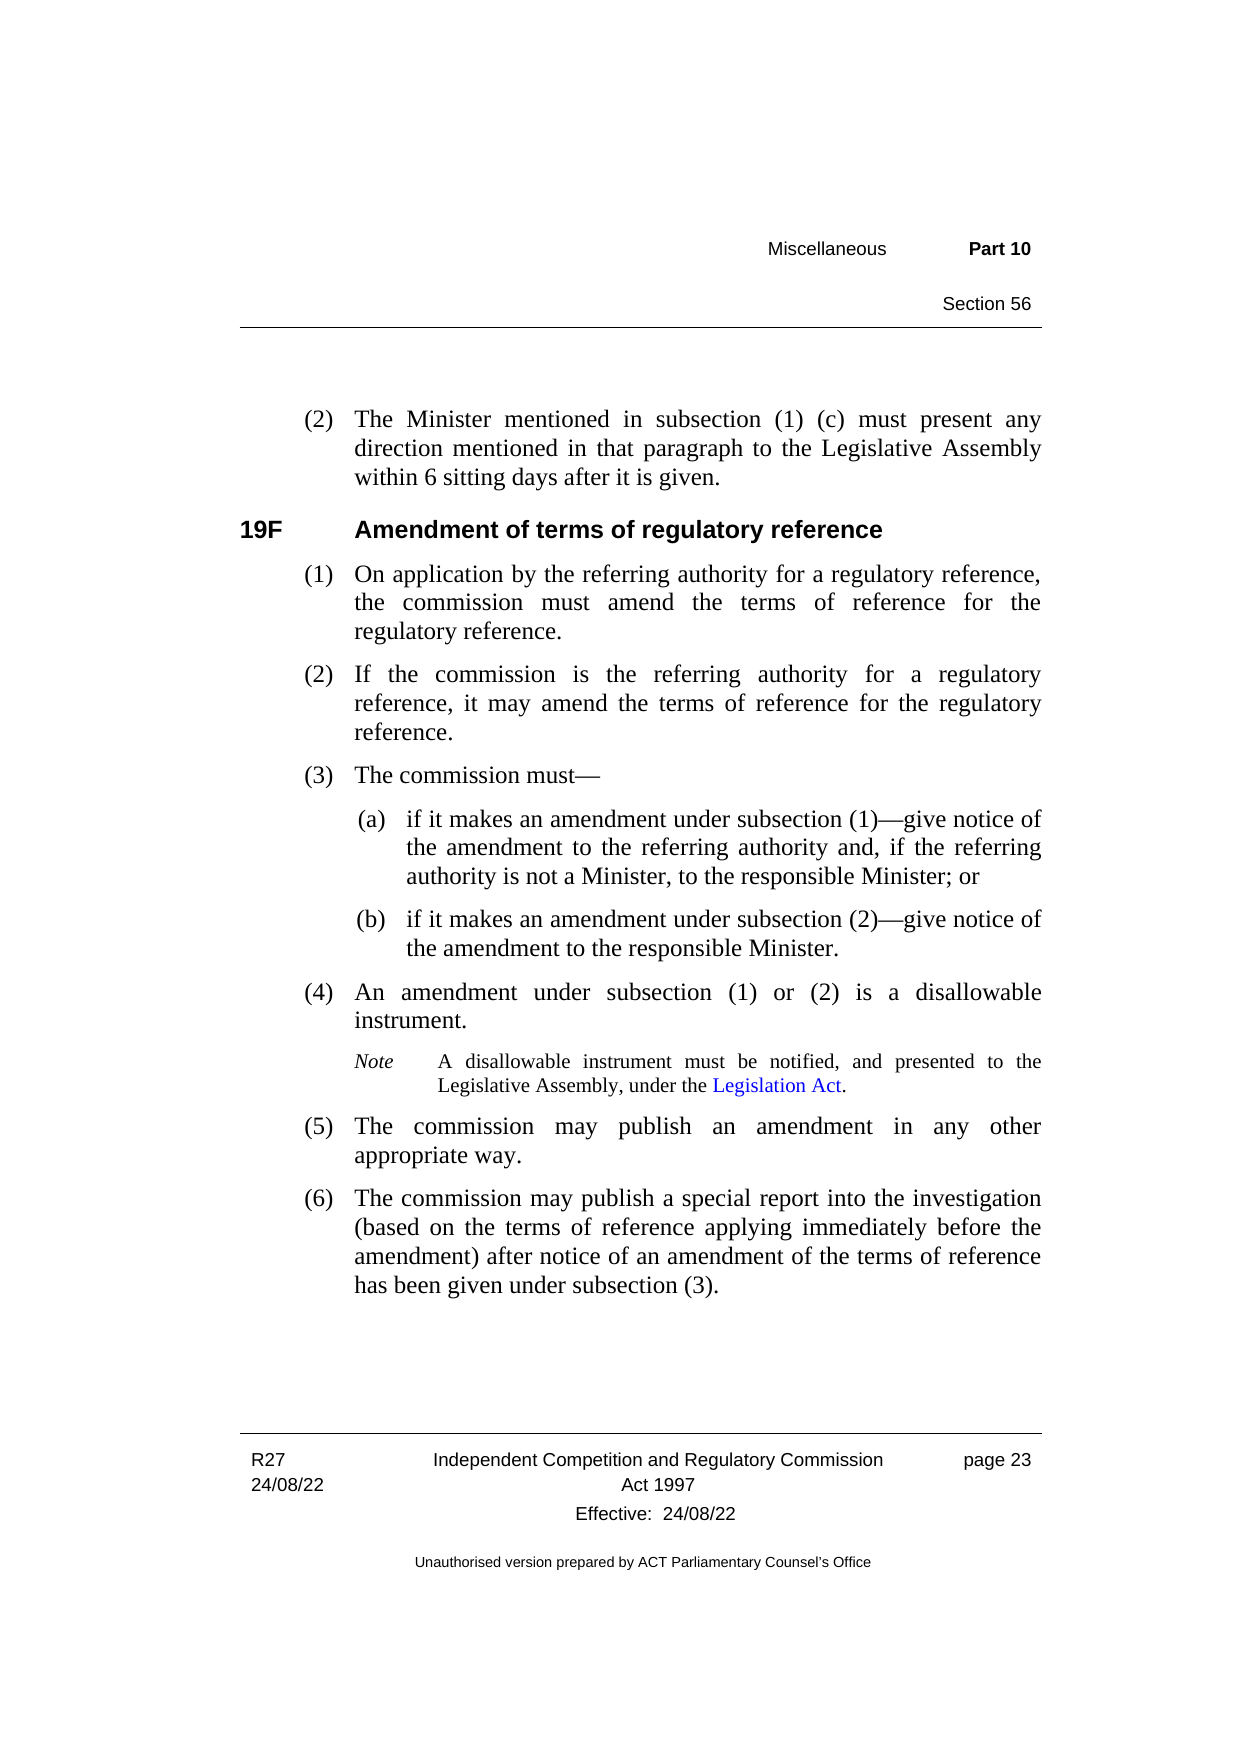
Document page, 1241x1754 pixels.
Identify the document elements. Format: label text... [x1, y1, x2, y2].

text 19F Amendment of terms of regulatory reference [239, 515, 1042, 544]
text (6) The commission may publish a special report into the investigation (based on the terms of reference applying immediately before the amendment) after notice of an amendment of the terms of reference has been given under subsection (3). [239, 1183, 1042, 1298]
text (b) if it makes an amendment under subsection (2)—give notice of the amendment to the responsible Minister. [239, 904, 1042, 962]
text (1) On application by the referring authority for a regulatory reference, the commission must amend the terms of reference for the regulatory reference. [239, 559, 1042, 645]
text (2) The Minister mentioned in subsection (1) (c) must present any direction mentioned in that paragraph to the Legislative Assembly within 6 sitting days after it is given. [239, 404, 1042, 490]
text (a) if it makes an amendment under subsection (1)—give notice of the amendment to the referring authority and, if the referring authority is not a Minister, to the responsible Minister; or [239, 804, 1042, 890]
text (2) If the commission is the referring authority for a regulatory reference, it may amend the terms of reference for the regulatory reference. [239, 659, 1042, 746]
text (4) An amendment under subsection (1) or (2) is a disallowable instrument. [239, 977, 1042, 1034]
text (3) The commission must— [239, 760, 1042, 789]
text Note A disallowable instrument must be notified, and presented to the Legislative Assembly, under the Legislation Act. [354, 1049, 1042, 1097]
text (5) The commission may publish an amendment in any other appropriate way. [239, 1111, 1042, 1169]
